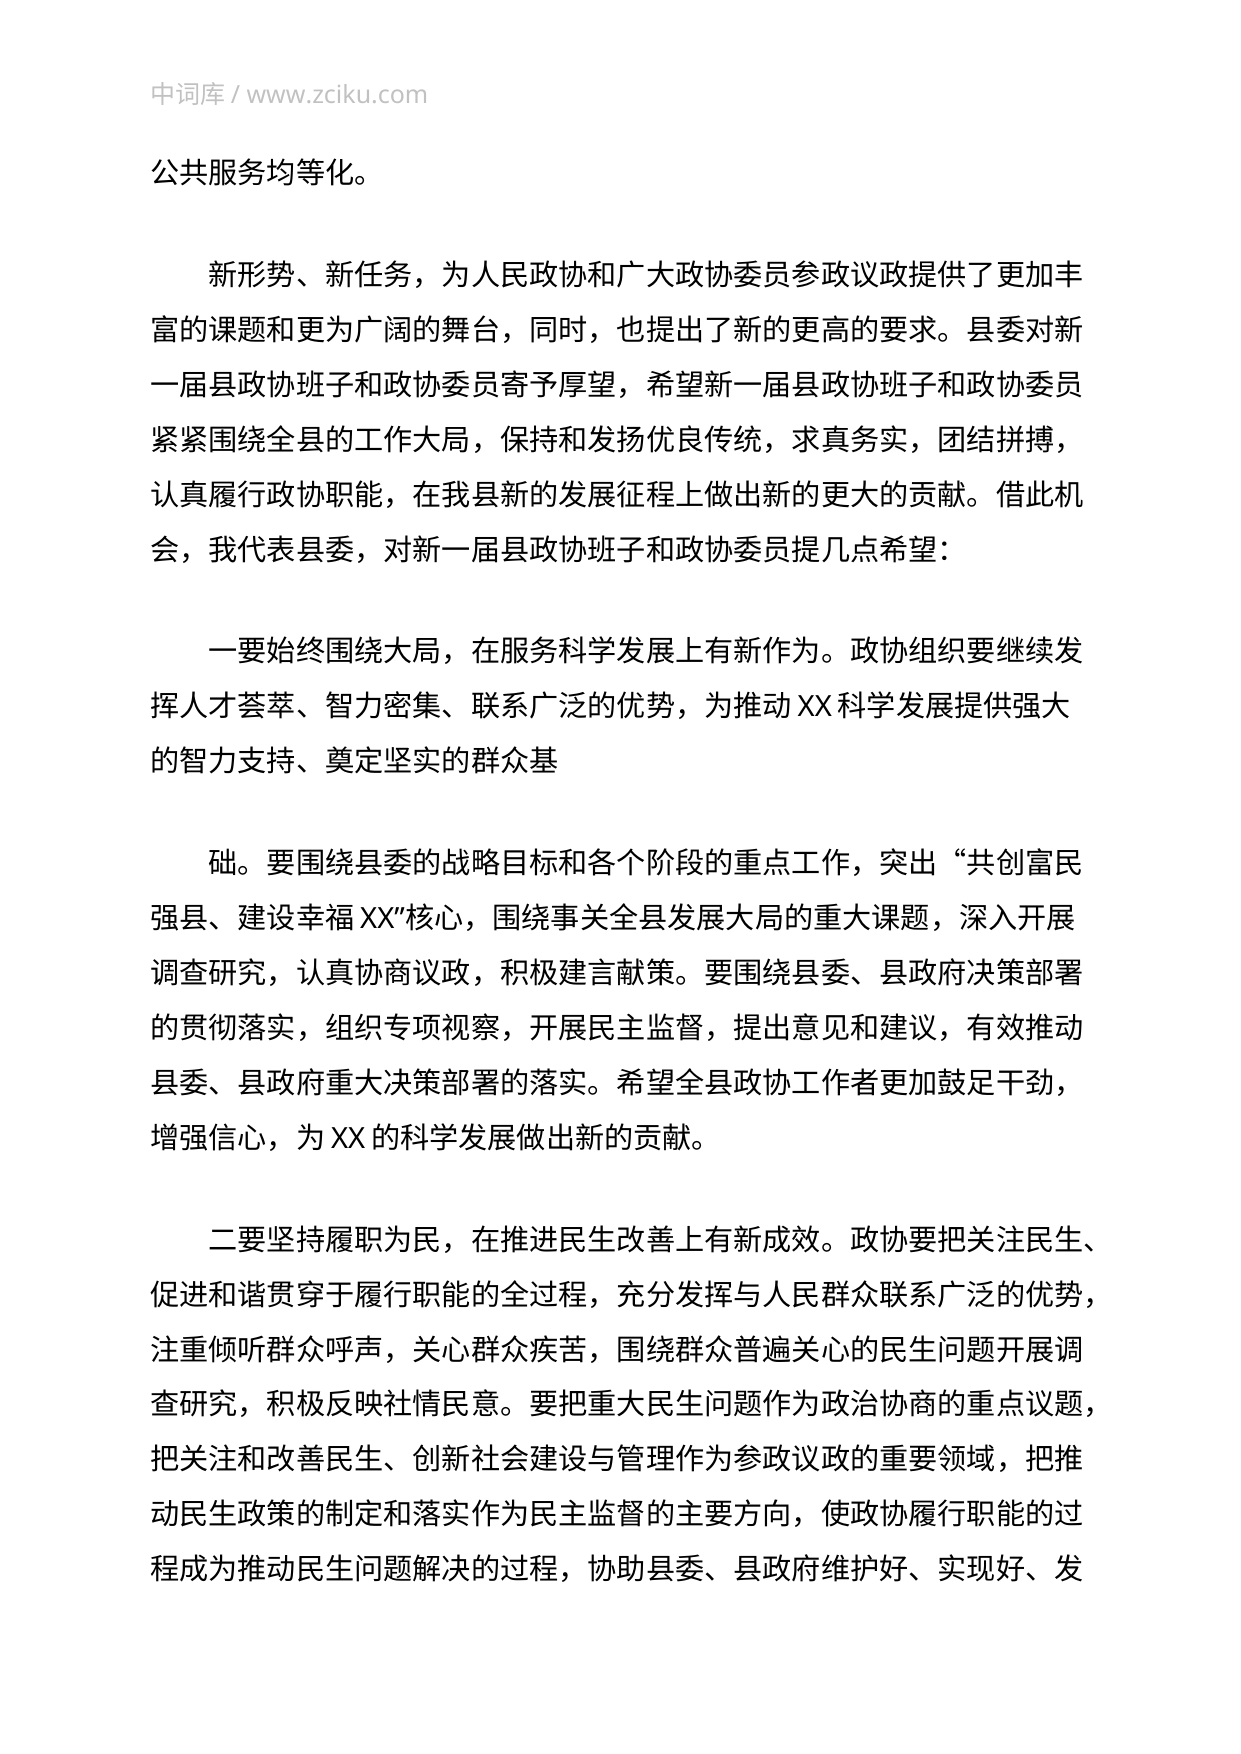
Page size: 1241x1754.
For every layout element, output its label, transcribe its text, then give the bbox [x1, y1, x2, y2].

text 础。要围绕县委的战略目标和各个阶段的重点工作，突出“共创富民强县、建设幸福XX”核心，围绕事关全县发展大局的重大课题，深入开展调查研究，认真协商议政，积极建言献策。要围绕县委、县政府决策部署的贯彻落实，组织专项视察，开展民主监督，提出意见和建议，有效推动县委、县政府重大决策部署的落实。希望全县政协工作者更加鼓足干劲，增强信心，为XX的科学发展做出新的贡献。 [150, 840, 1090, 1157]
text 新形势、新任务，为人民政协和广大政协委员参政议政提供了更加丰富的课题和更为广阔的舞台，同时，也提出了新的更高的要求。县委对新一届县政协班子和政协委员寄予厚望，希望新一届县政协班子和政协委员紧紧围绕全县的工作大局，保持和发扬优良传统，求真务实，团结拼搏，认真履行政协职能，在我县新的发展征程上做出新的更大的贡献。借此机会，我代表县委，对新一届县政协班子和政协委员提几点希望： [150, 252, 1090, 568]
text 一要始终围绕大局，在服务科学发展上有新作为。政协组织要继续发挥人才荟萃、智力密集、联系广泛的优势，为推动XX科学发展提供强大的智力支持、奠定坚实的群众基 [150, 628, 1090, 780]
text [150, 150, 1090, 192]
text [150, 1216, 1090, 1588]
